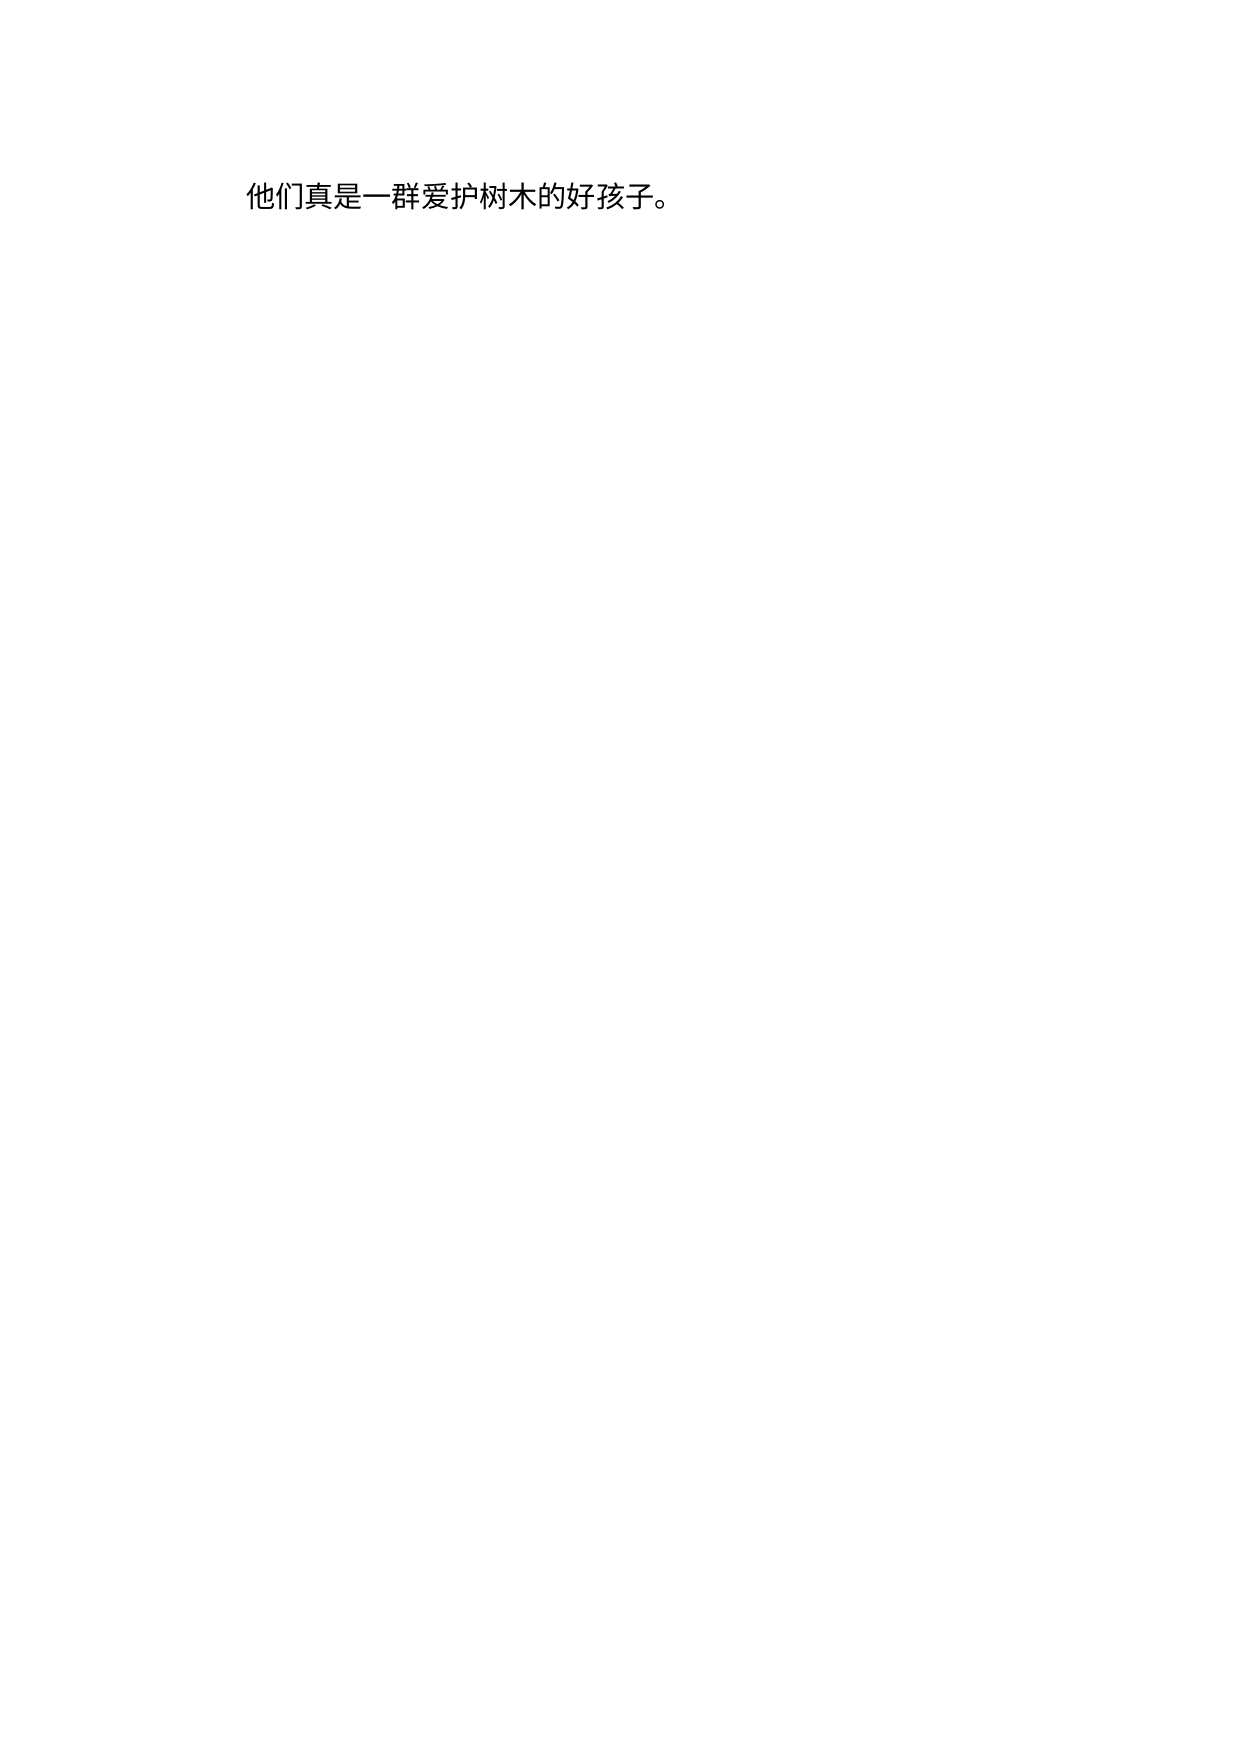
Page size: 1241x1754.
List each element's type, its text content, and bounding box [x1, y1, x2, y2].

text 他们真是一群爱护树木的好孩子。 [187, 162, 1053, 227]
